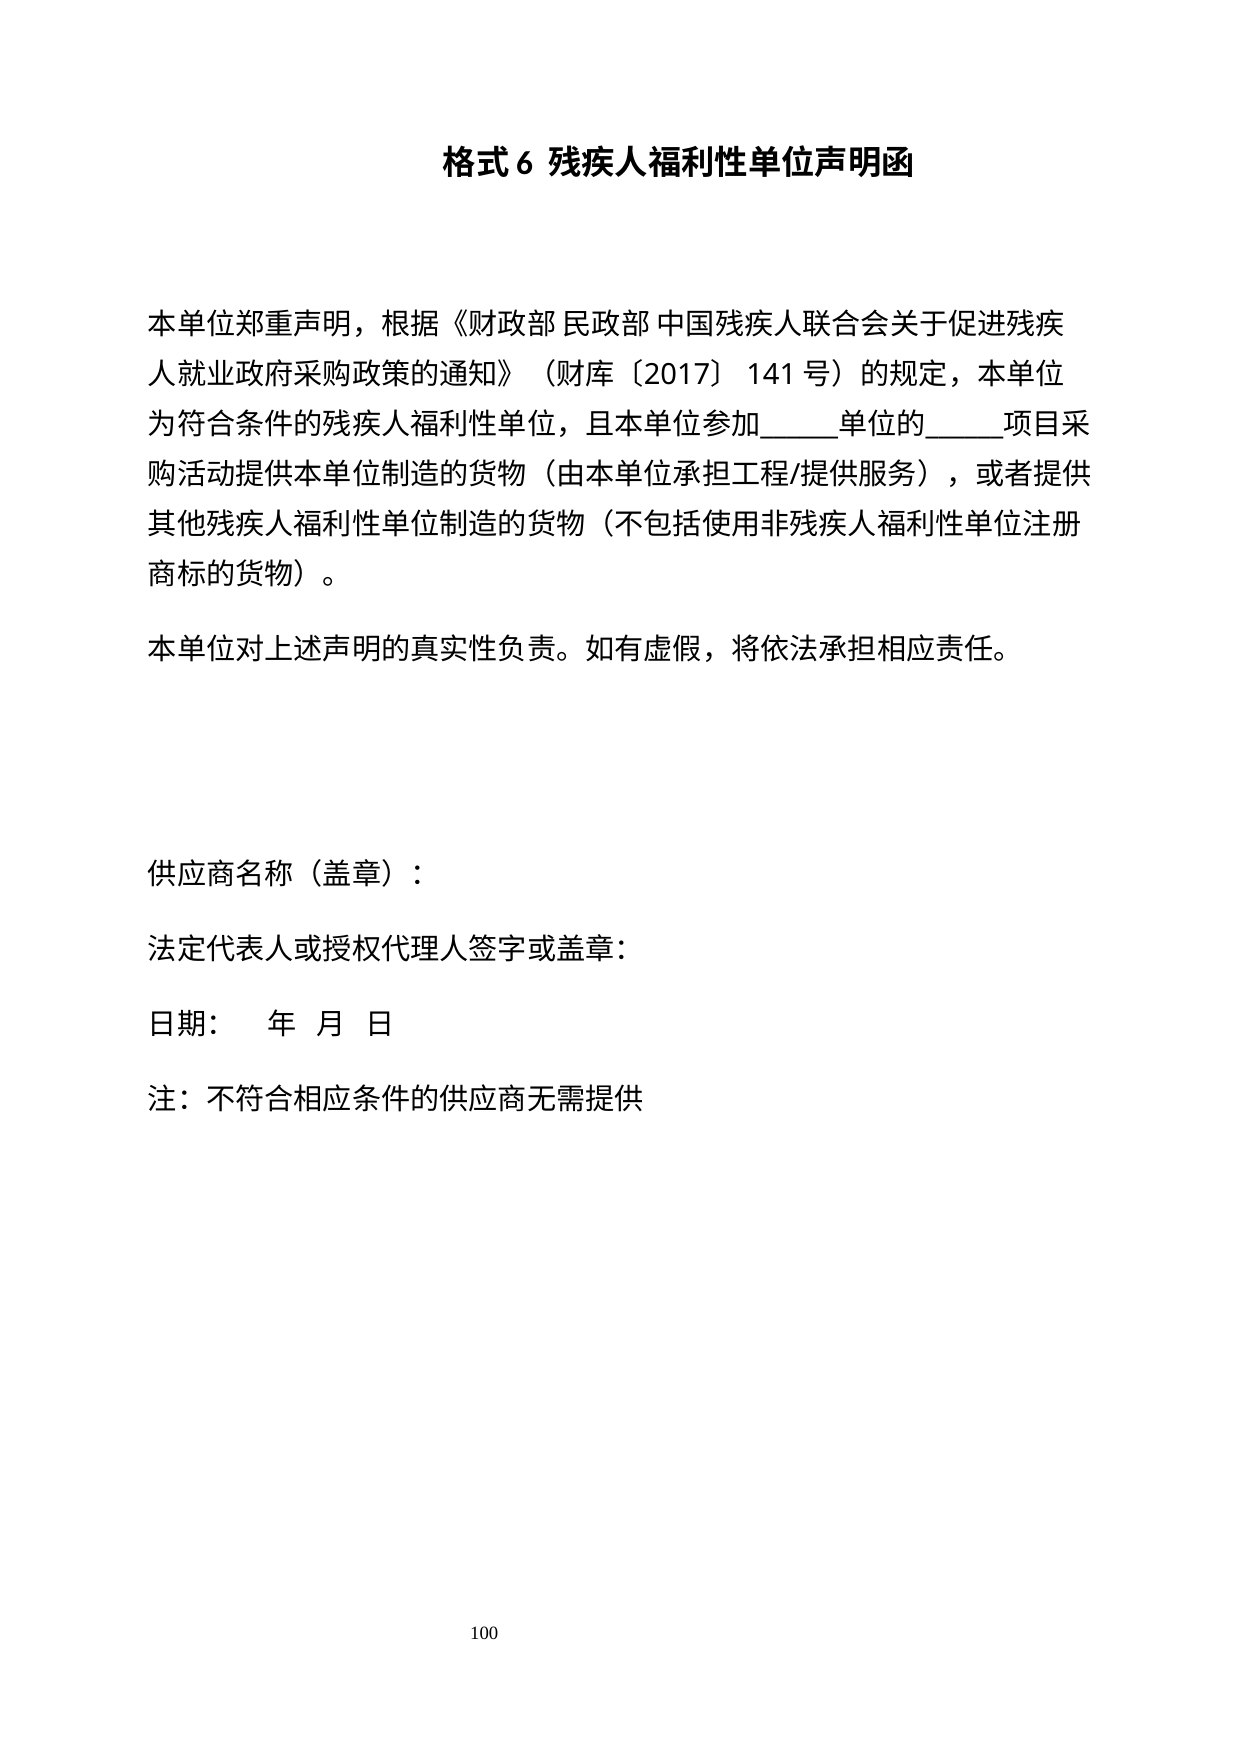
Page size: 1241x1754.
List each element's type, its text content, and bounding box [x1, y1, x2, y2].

text 供应商名称（盖章）： [148, 844, 1092, 894]
text 法定代表人或授权代理人签字或盖章： [148, 919, 1092, 969]
text 本单位对上述声明的真实性负责。如有虚假，将依法承担相应责任。 [148, 619, 1092, 669]
text 本单位郑重声明，根据《财政部 民政部 中国残疾人联合会关于促进残疾人就业政府采购政策的通知》（财库〔2017〕 141号）的规定，本单位为符合条件的残疾人福利性单位，且本单位参加______单位的______项目采购活动提供本单位制造的货物（由本单位承担工程/提供服务），或者提供其他残疾人福利性单位制造的货物（不包括使用非残疾人福利性单位注册商标的货物）。 [148, 294, 1092, 594]
text 日期： 年 月 日 [148, 994, 1092, 1044]
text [148, 136, 1092, 184]
text 注：不符合相应条件的供应商无需提供 [148, 1069, 1092, 1119]
